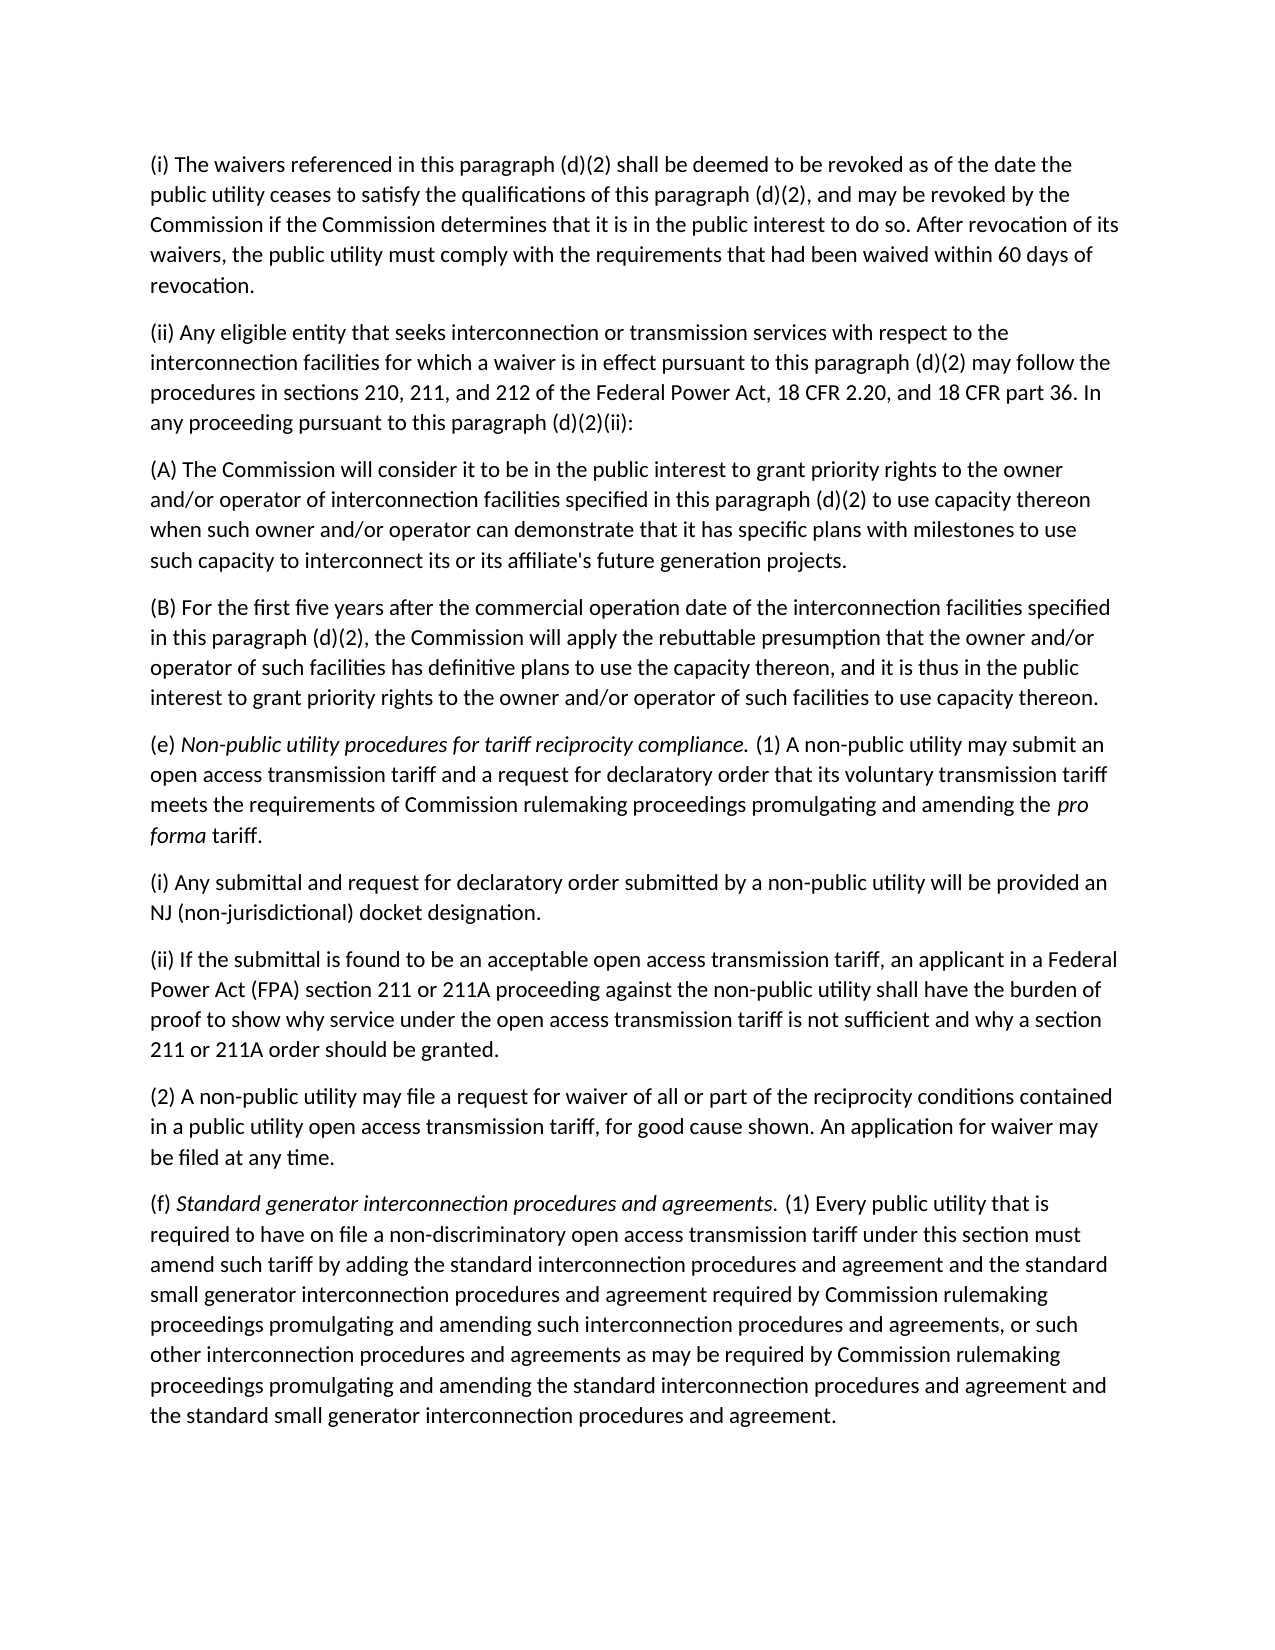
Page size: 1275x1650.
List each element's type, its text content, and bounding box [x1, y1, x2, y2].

text (B) For the first five years after the commercial operation date of the interconnection facilities specified in this paragraph (d)(2), the Commission will apply the rebuttable presumption that the owner and/or operator of such facilities has definitive plans to use the capacity thereon, and it is thus in the public interest to grant priority rights to the owner and/or operator of such facilities to use capacity thereon. [150, 593, 1125, 711]
text (2) A non-public utility may file a request for waiver of all or part of the reciprocity conditions contained in a public utility open access transmission tariff, for good cause shown. An application for waiver may be filed at any time. [150, 1082, 1125, 1171]
text (i) The waivers referenced in this paragraph (d)(2) shall be deemed to be revoked as of the date the public utility ceases to satisfy the qualifications of this paragraph (d)(2), and may be revoked by the Commission if the Commission determines that it is in the public interest to do so. After revocation of its waivers, the public utility must comply with the requirements that had been waived within 60 days of revocation. [150, 150, 1125, 299]
text (A) The Commission will consider it to be in the public interest to grant priority rights to the owner and/or operator of interconnection facilities specified in this paragraph (d)(2) to use capacity thereon when such owner and/or operator can demonstrate that it has specific plans with milestones to use such capacity to interconnect its or its affiliate's future generation projects. [150, 455, 1125, 574]
text (ii) If the submittal is found to be an acceptable open access transmission tariff, an applicant in a Federal Power Act (FPA) section 211 or 211A proceeding against the non-public utility shall have the burden of proof to show why service under the open access transmission tariff is not sufficient and why a section 211 or 211A order should be granted. [150, 945, 1125, 1063]
text (ii) Any eligible entity that seeks interconnection or transmission services with respect to the interconnection facilities for which a waiver is in effect pursuant to this paragraph (d)(2) may follow the procedures in sections 210, 211, and 212 of the Federal Power Act, 18 CFR 2.20, and 18 CFR part 36. In any proceeding pursuant to this paragraph (d)(2)(ii): [150, 318, 1125, 436]
text (i) Any submittal and request for declaratory order submitted by a non-public utility will be provided an NJ (non-jurisdictional) docket designation. [150, 868, 1125, 926]
text (f) Standard generator interconnection procedures and agreements. (1) Every public utility that is required to have on file a non-discriminatory open access transmission tariff under this section must amend such tariff by adding the standard interconnection procedures and agreement and the standard small generator interconnection procedures and agreement required by Commission rulemaking proceedings promulgating and amending such interconnection procedures and agreements, or such other interconnection procedures and agreements as may be required by Commission rulemaking proceedings promulgating and amending the standard interconnection procedures and agreement and the standard small generator interconnection procedures and agreement. [150, 1189, 1125, 1429]
text (e) Non-public utility procedures for tariff reciprocity compliance. (1) A non-public utility may submit an open access transmission tariff and a request for declaratory order that its voluntary transmission tariff meets the requirements of Commission rulemaking proceedings promulgating and amending the pro forma tariff. [150, 730, 1125, 849]
